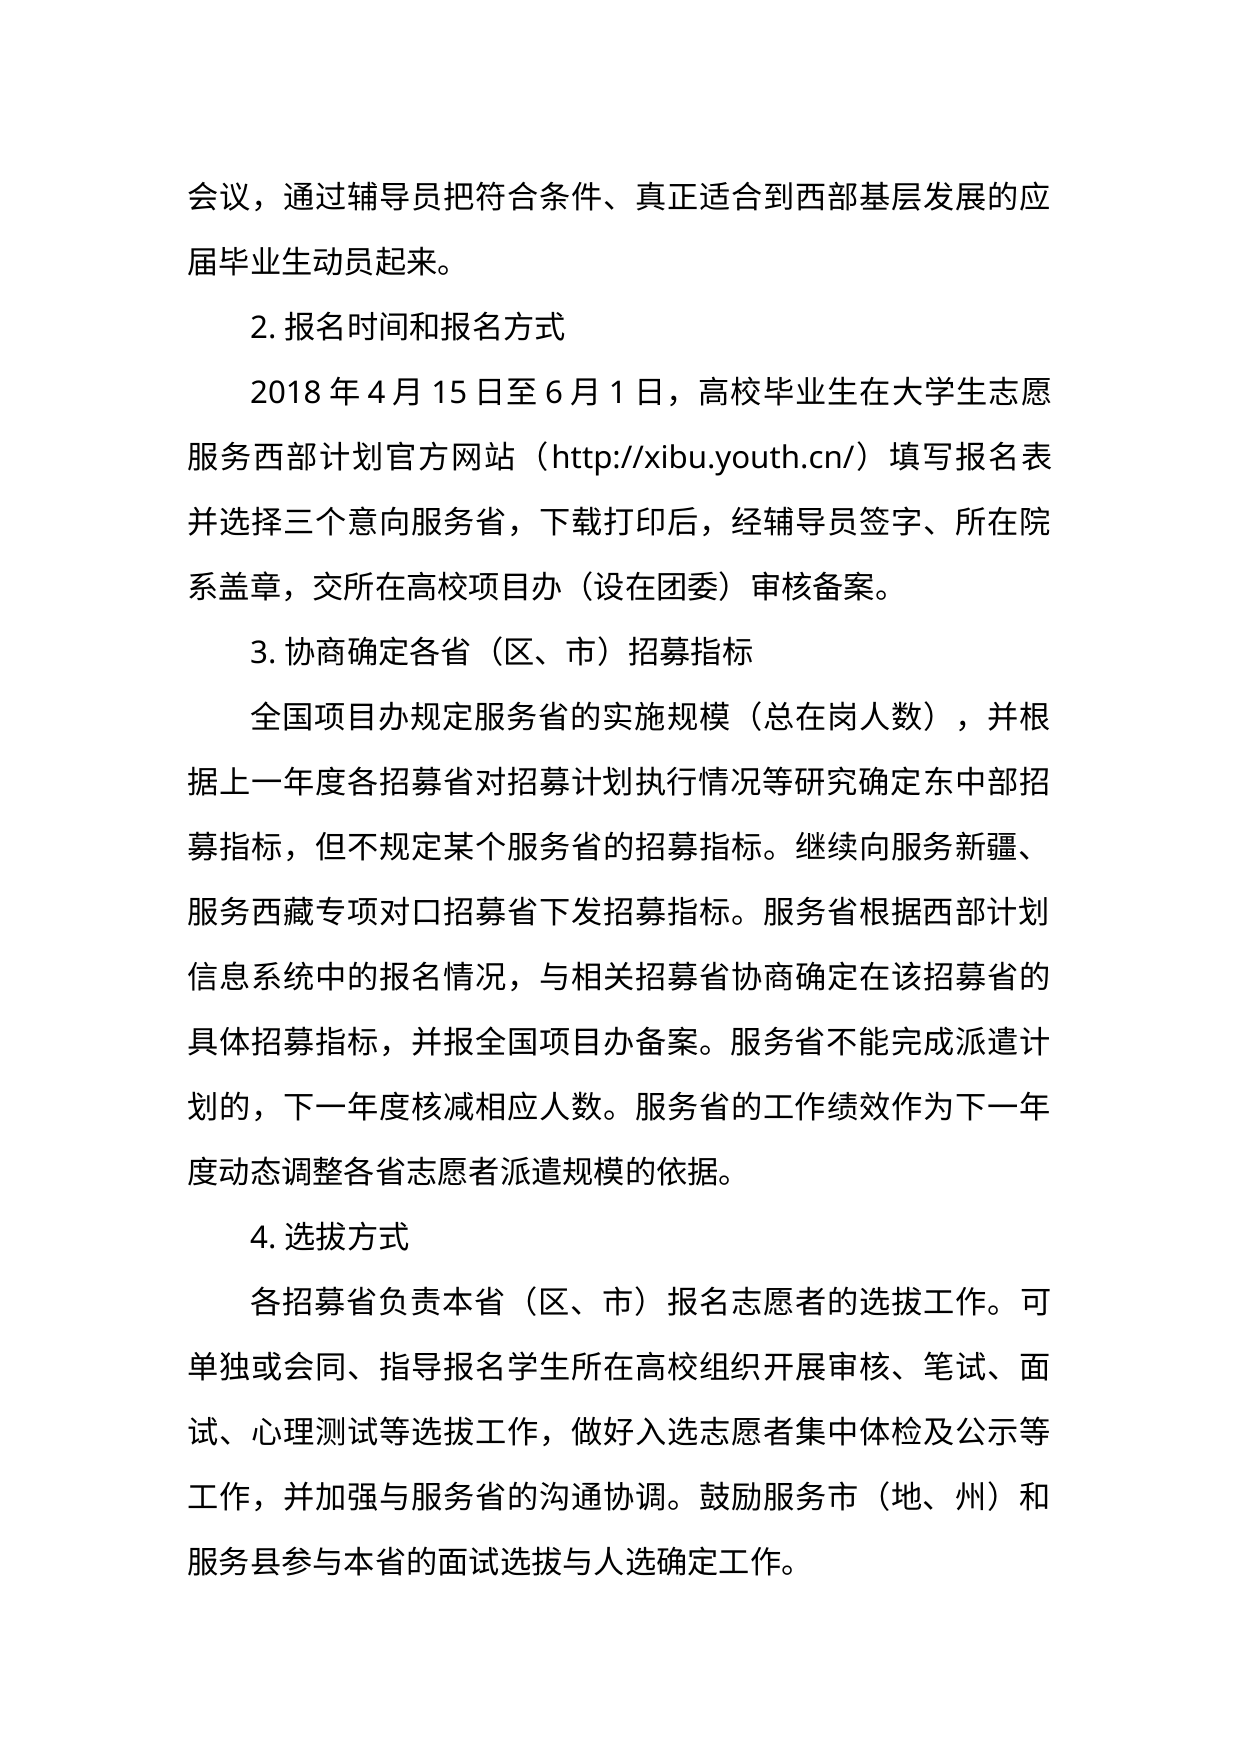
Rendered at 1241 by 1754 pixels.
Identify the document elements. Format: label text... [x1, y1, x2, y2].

text 全国项目办规定服务省的实施规模（总在岗人数），并根据上一年度各招募省对招募计划执行情况等研究确定东中部招募指标，但不规定某个服务省的招募指标。继续向服务新疆、服务西藏专项对口招募省下发招募指标。服务省根据西部计划信息系统中的报名情况，与相关招募省协商确定在该招募省的具体招募指标，并报全国项目办备案。服务省不能完成派遣计划的，下一年度核减相应人数。服务省的工作绩效作为下一年度动态调整各省志愿者派遣规模的依据。 [187, 682, 1053, 1202]
text 2. 报名时间和报名方式 [187, 292, 1053, 357]
text 2018年4月15日至6月1日，高校毕业生在大学生志愿服务西部计划官方网站（http://xibu.youth.cn/）填写报名表并选择三个意向服务省，下载打印后，经辅导员签字、所在院系盖章，交所在高校项目办（设在团委）审核备案。 [187, 357, 1053, 617]
text 3. 协商确定各省（区、市）招募指标 [187, 617, 1053, 682]
text 4. 选拔方式 [187, 1202, 1053, 1267]
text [187, 162, 1053, 292]
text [187, 1267, 1053, 1592]
